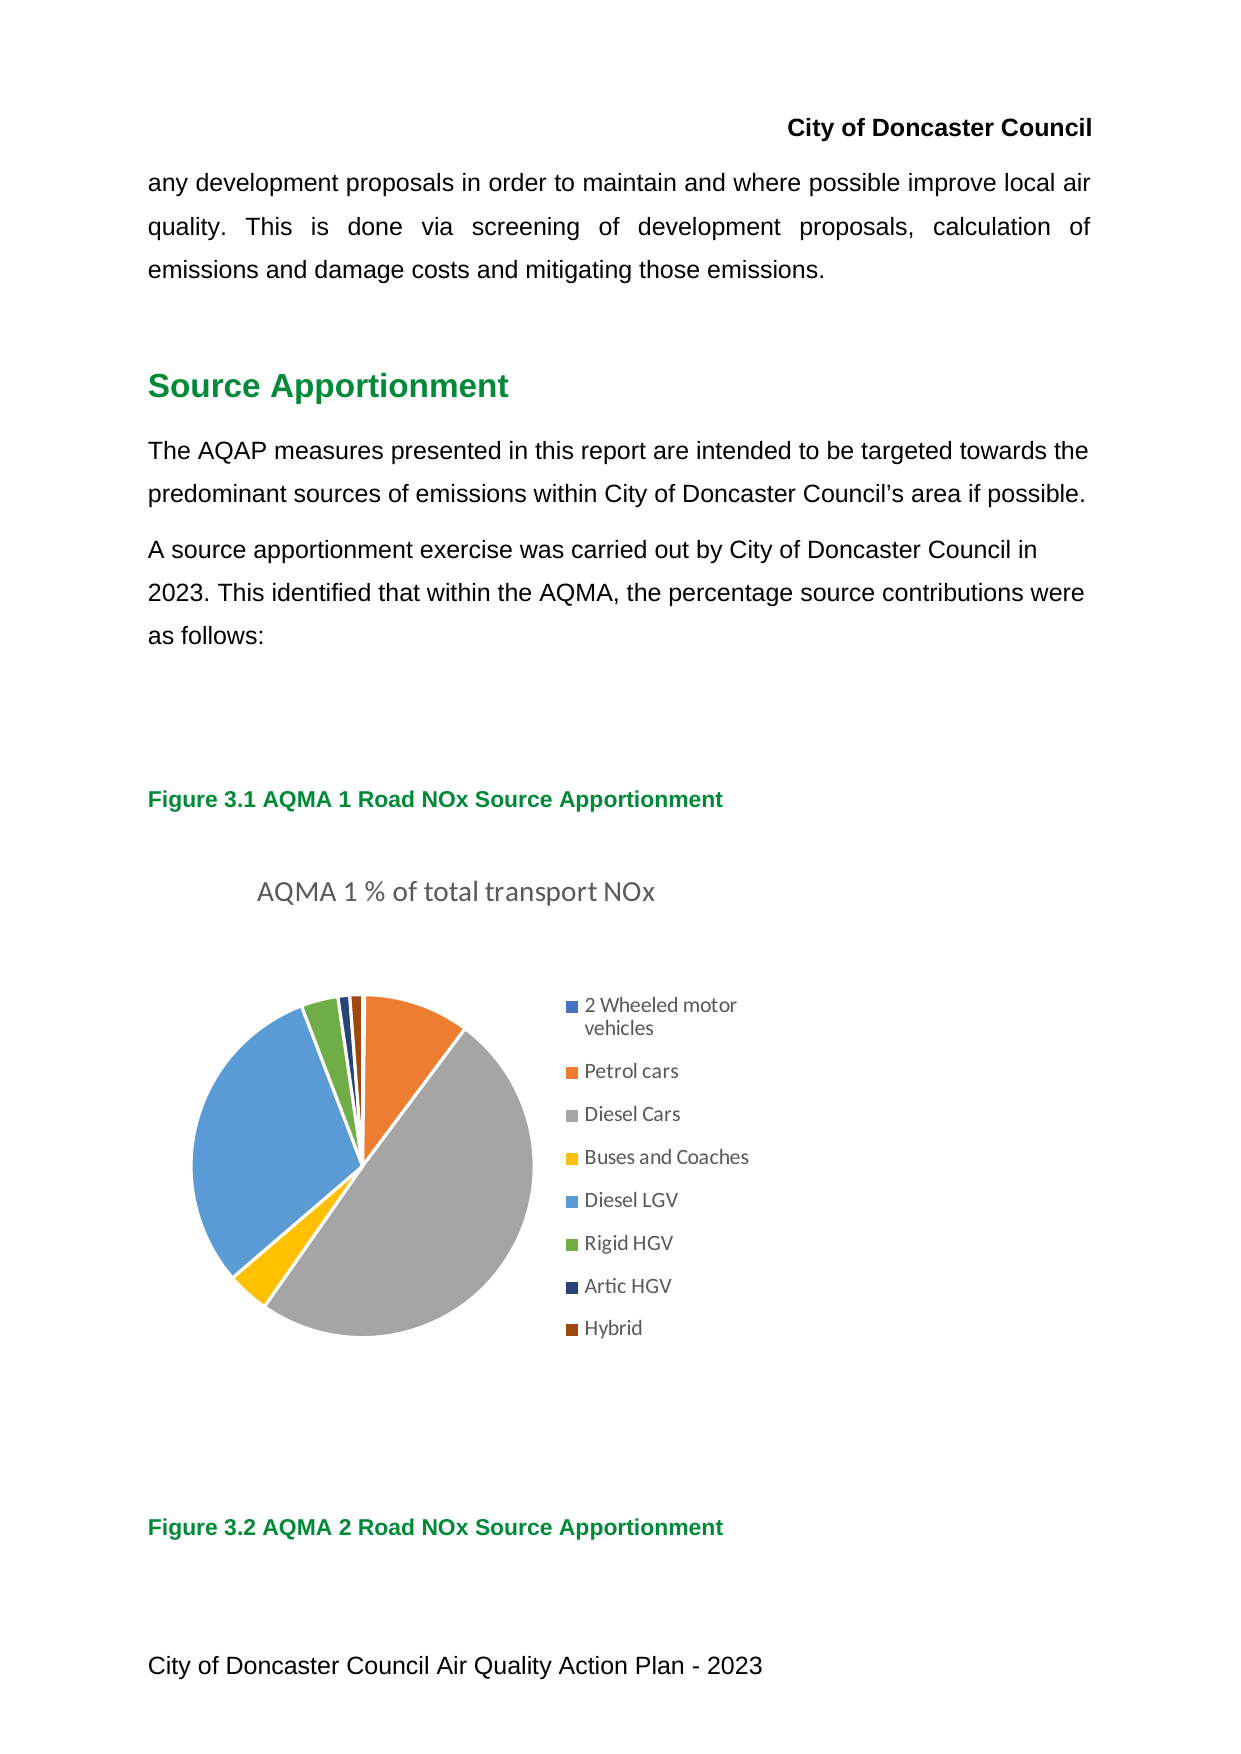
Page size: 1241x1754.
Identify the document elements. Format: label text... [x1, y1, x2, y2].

subtitle Figure 3.2 AQMA 2 Road NOx Source Apportionment [148, 1514, 1092, 1540]
text A source apportionment exercise was carried out by City of Doncaster Council in 2023. This identified that within the AQMA, the percentage source contributions were as follows: [148, 535, 1092, 650]
text The AQAP measures presented in this report are intended to be targeted towards the predominant sources of emissions within City of Doncaster Council’s area if possible. [148, 436, 1092, 508]
subtitle Figure 3.1 AQMA 1 Road NOx Source Apportionment [148, 786, 1092, 812]
text Source Apportionment [148, 366, 1092, 404]
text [148, 168, 1092, 283]
